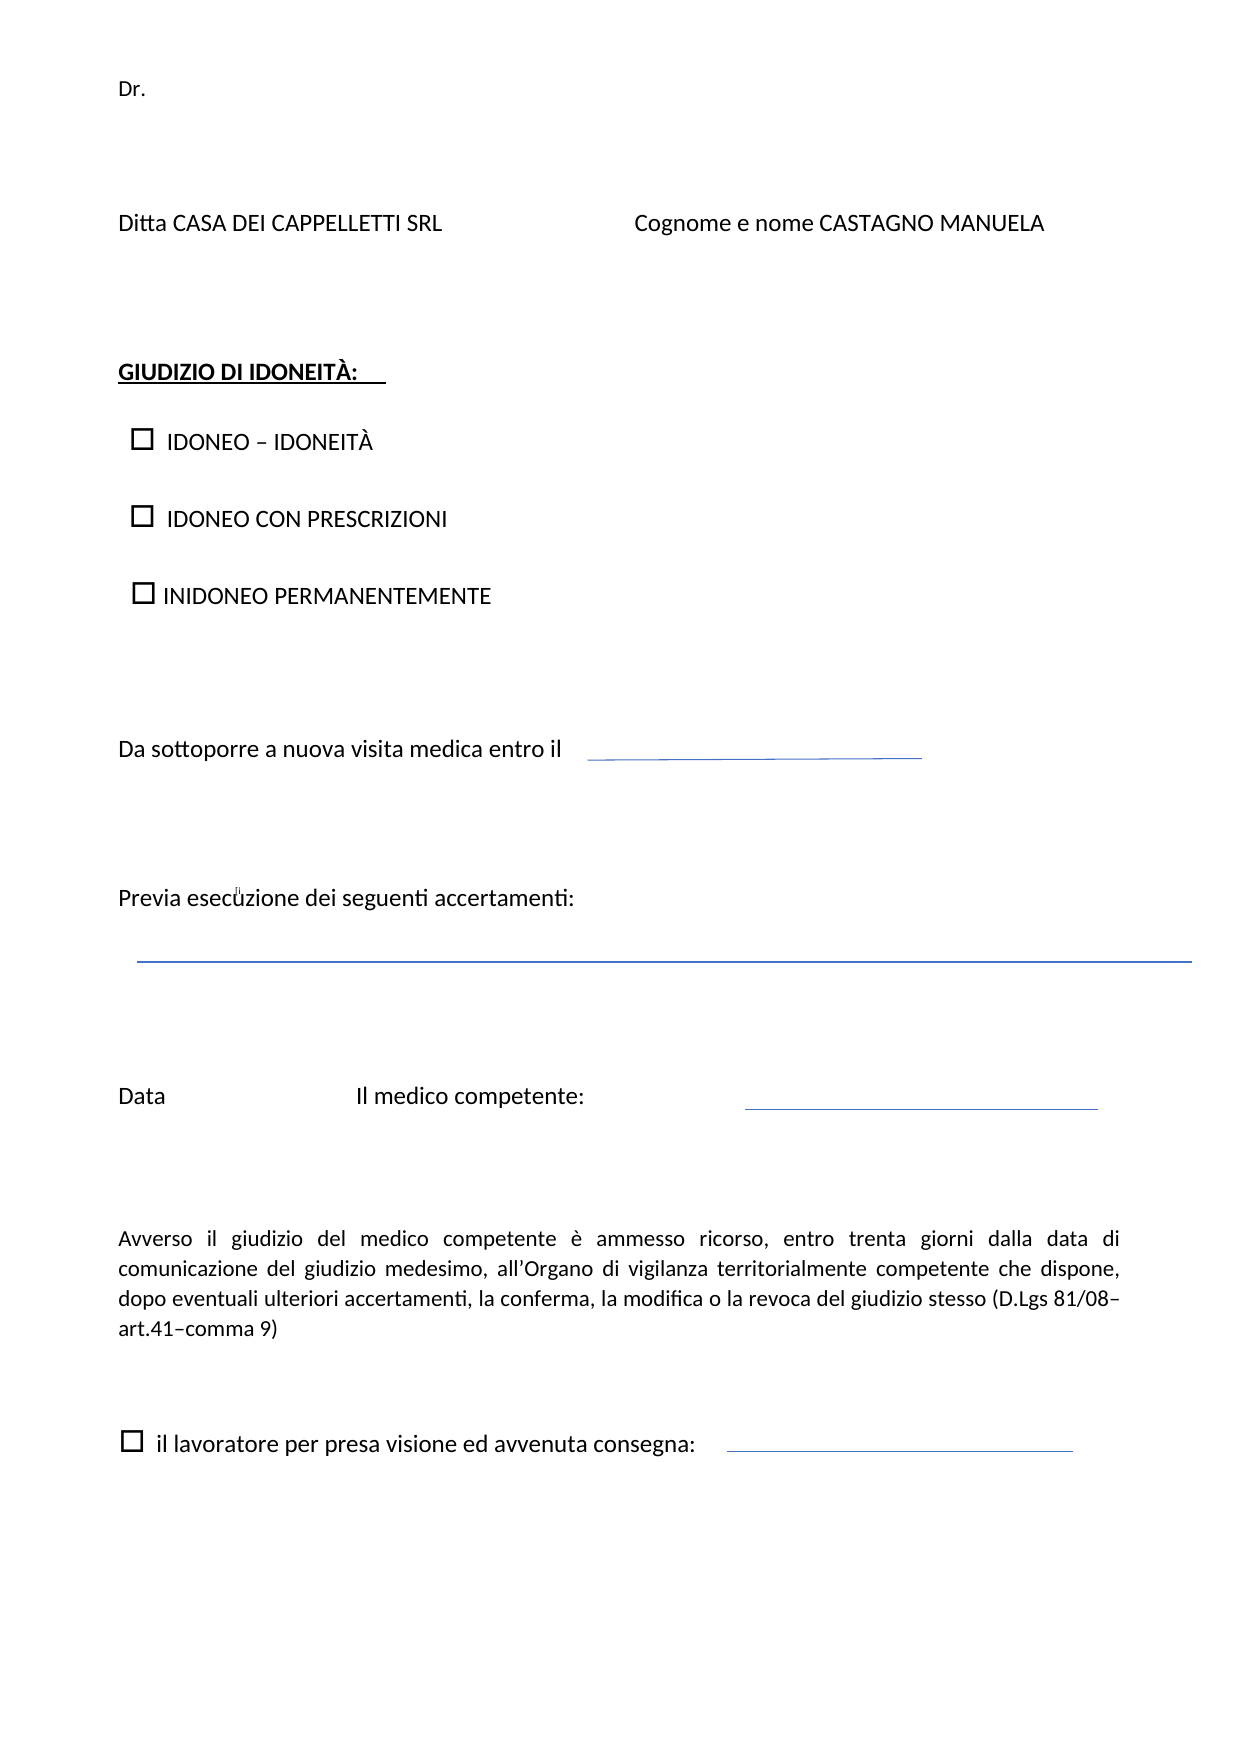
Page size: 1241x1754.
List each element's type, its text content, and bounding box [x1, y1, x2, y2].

text □ IDONEO – IDONEITÀ [118, 406, 1122, 462]
text □ IDONEO CON PRESCRIZIONI [118, 483, 1122, 539]
text □ INIDONEO PERMANENTEMENTE [118, 560, 1122, 616]
text Avverso il giudizio del medico competente è ammesso ricorso, entro trenta giorni dalla data di comunicazione del giudizio medesimo, all’Organo di vigilanza territorialmente competente che dispone, dopo eventuali ulteriori accertamenti, la conferma, la modifica o la revoca del giudizio stesso (D.Lgs 81/08–art.41–comma 9) [118, 1224, 1122, 1342]
text Data Il medico competente: [118, 1080, 1122, 1111]
text Previa esecuzione dei seguenti accertamenti: [118, 882, 1122, 913]
text Ditta CASA DEI CAPPELLETTI SRL Cognome e nome CASTAGNO MANUELA [118, 207, 1122, 238]
text GIUDIZIO DI IDONEITÀ: [118, 356, 1122, 387]
text Da sottoporre a nuova visita medica entro il [118, 733, 1122, 764]
text □ il lavoratore per presa visione ed avvenuta consegna: [118, 1408, 1122, 1464]
